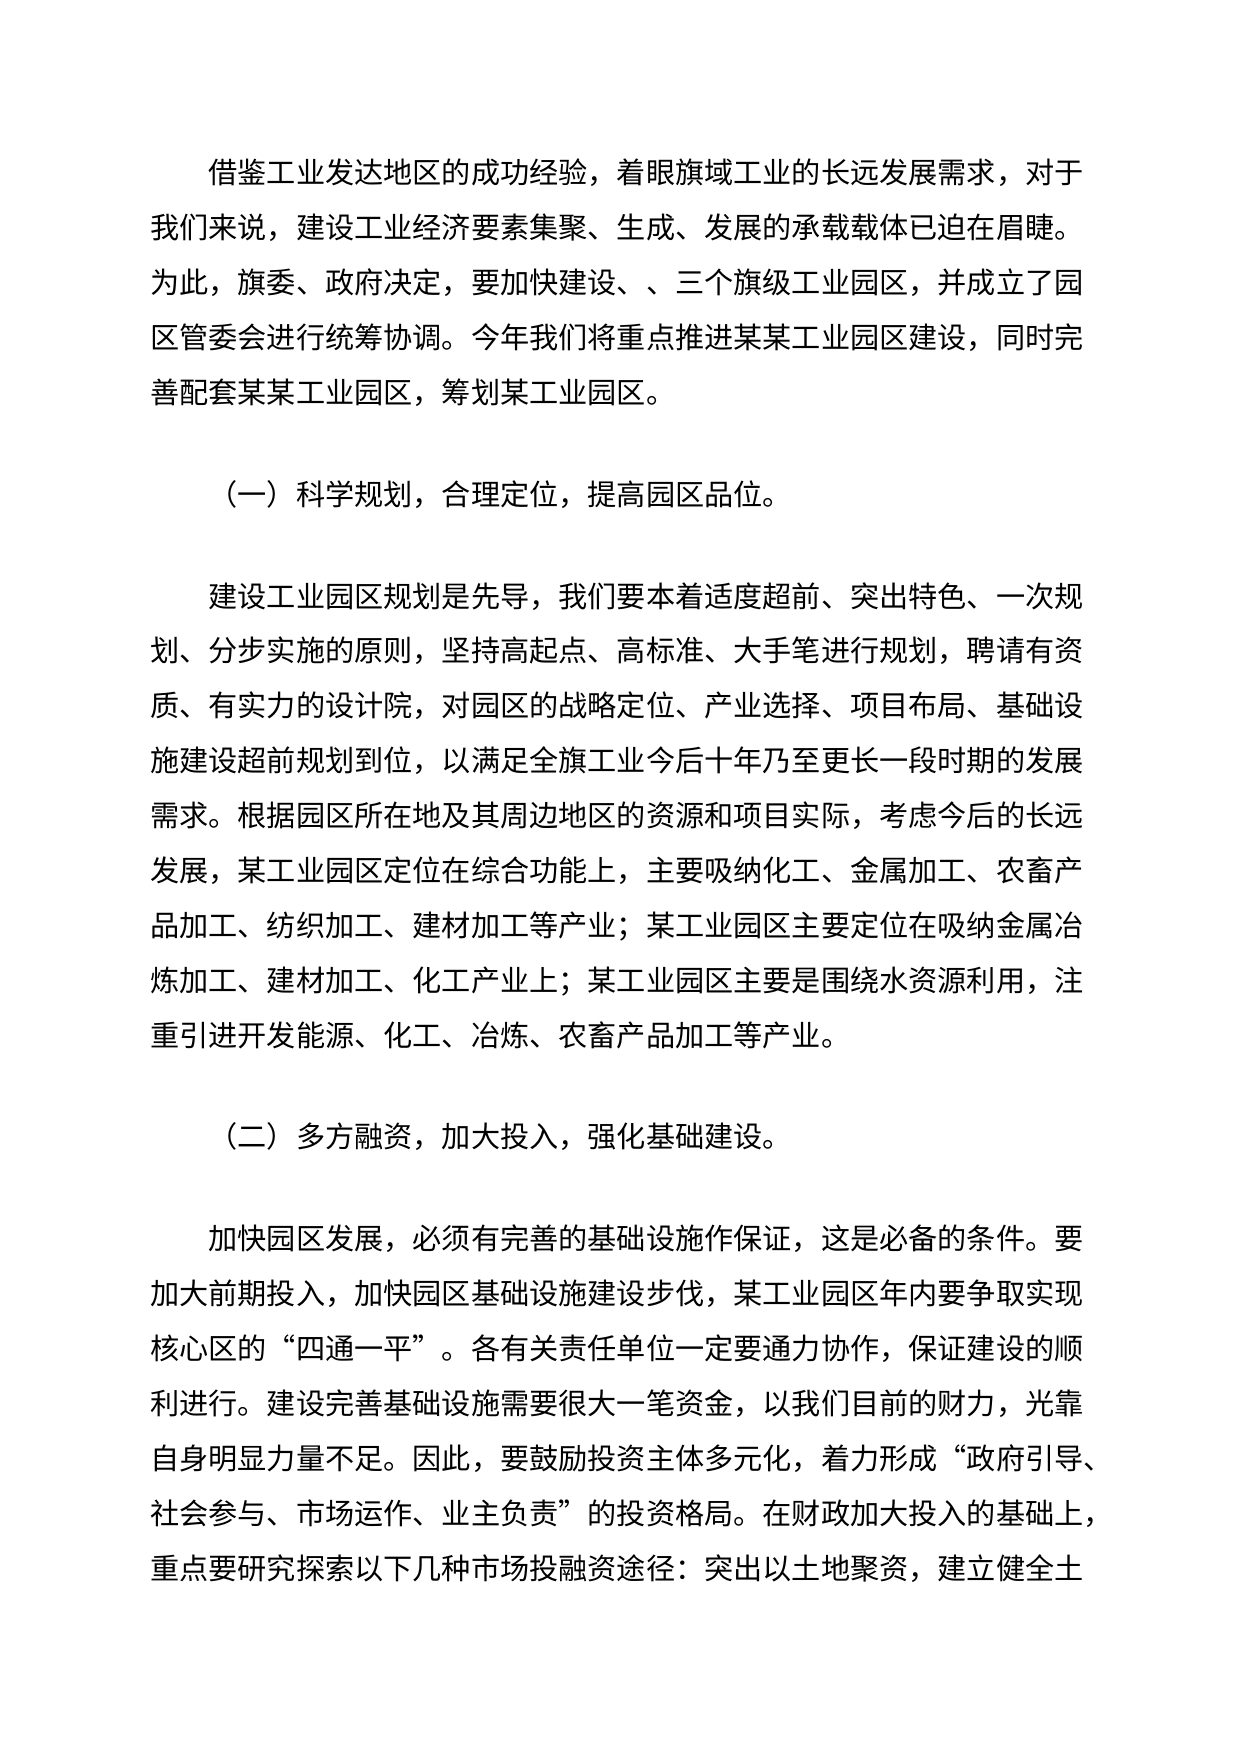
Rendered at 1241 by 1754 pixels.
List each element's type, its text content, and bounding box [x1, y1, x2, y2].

text 建设工业园区规划是先导，我们要本着适度超前、突出特色、一次规划、分步实施的原则，坚持高起点、高标准、大手笔进行规划，聘请有资质、有实力的设计院，对园区的战略定位、产业选择、项目布局、基础设施建设超前规划到位，以满足全旗工业今后十年乃至更长一段时期的发展需求。根据园区所在地及其周边地区的资源和项目实际，考虑今后的长远发展，某工业园区定位在综合功能上，主要吸纳化工、金属加工、农畜产品加工、纺织加工、建材加工等产业；某工业园区主要定位在吸纳金属冶炼加工、建材加工、化工产业上；某工业园区主要是围绕水资源利用，注重引进开发能源、化工、冶炼、农畜产品加工等产业。 [150, 573, 1090, 1054]
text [150, 1216, 1090, 1587]
text （二）多方融资，加大投入，强化基础建设。 [150, 1114, 1090, 1156]
text （一）科学规划，合理定位，提高园区品位。 [150, 471, 1090, 514]
text 借鉴工业发达地区的成功经验，着眼旗域工业的长远发展需求，对于我们来说，建设工业经济要素集聚、生成、发展的承载载体已迫在眉睫。为此，旗委、政府决定，要加快建设、、三个旗级工业园区，并成立了园区管委会进行统筹协调。今年我们将重点推进某某工业园区建设，同时完善配套某某工业园区，筹划某工业园区。 [150, 150, 1090, 412]
